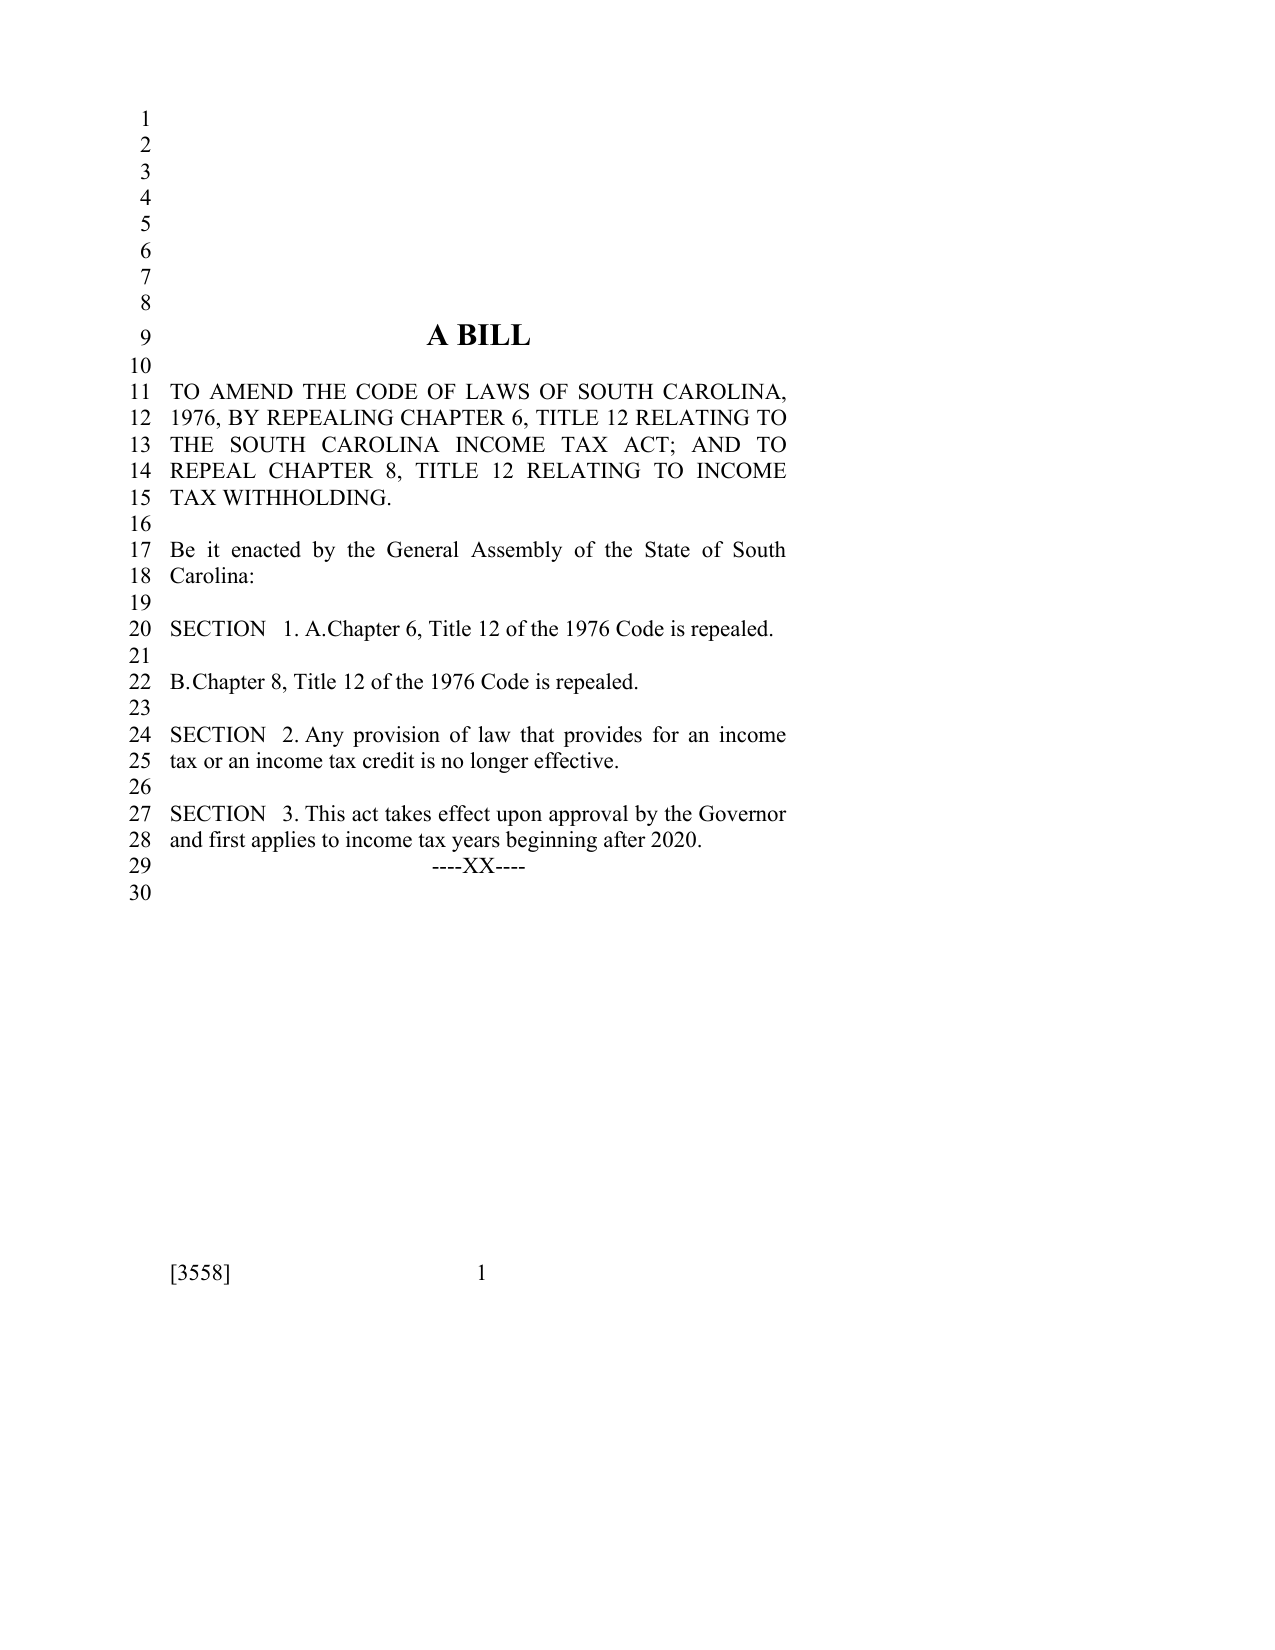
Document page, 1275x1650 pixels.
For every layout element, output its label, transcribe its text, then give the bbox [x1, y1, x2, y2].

text A BILL [169, 316, 787, 352]
text Be it enacted by the General Assembly of the State of South Carolina: [169, 536, 787, 589]
text SECTION 3. This act takes effect upon approval by the Governor and first applies to income tax years beginning after 2020. [169, 800, 787, 852]
text SECTION 1. A. Chapter 6, Title 12 of the 1976 Code is repealed. [169, 615, 787, 642]
text SECTION 2. Any provision of law that provides for an income tax or an income tax credit is no longer effective. [169, 721, 787, 773]
text TO AMEND THE CODE OF LAWS OF SOUTH CAROLINA, 1976, BY REPEALING CHAPTER 6, TITLE 12 RELATING TO THE SOUTH CAROLINA INCOME TAX ACT; AND TO REPEAL CHAPTER 8, TITLE 12 RELATING TO INCOME TAX WITHHOLDING. [169, 378, 787, 510]
text B. Chapter 8, Title 12 of the 1976 Code is repealed. [169, 668, 787, 694]
text ----XX---- [169, 852, 787, 879]
